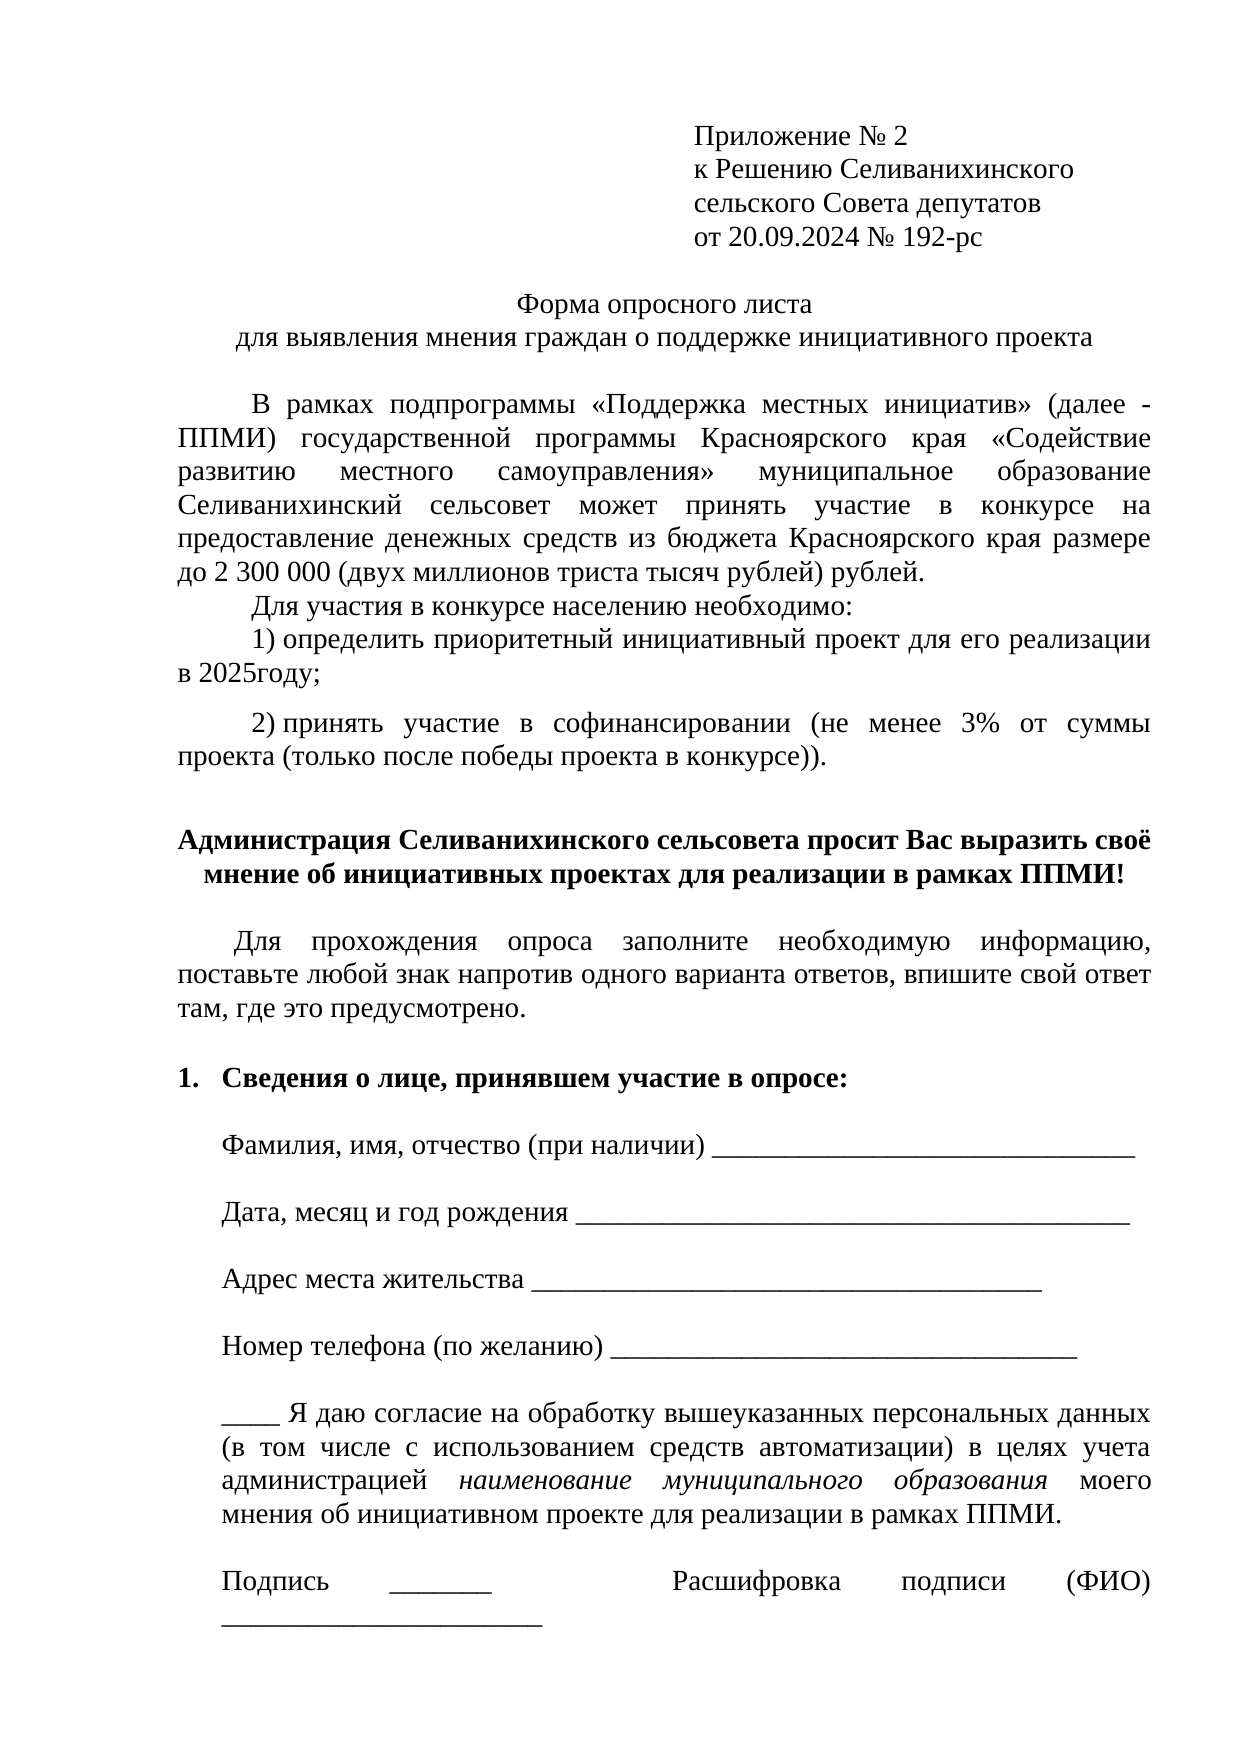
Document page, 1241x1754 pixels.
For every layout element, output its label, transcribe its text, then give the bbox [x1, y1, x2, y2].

text Форма опросного листа [177, 286, 1152, 319]
text от 20.09.2024 № 192-рс [693, 219, 1152, 252]
text к Решению Селиванихинского [620, 152, 1152, 185]
list Подпись _______ Расшифровка подписи (ФИО) ______________________ [221, 1563, 1152, 1630]
text сельского Совета депутатов [620, 185, 1152, 219]
text Приложение № 2 [620, 118, 1152, 152]
list Адрес места жительства ___________________________________ [221, 1261, 1152, 1294]
list Номер телефона (по желанию) ________________________________ [221, 1328, 1152, 1362]
list ____ Я даю согласие на обработку вышеуказанных персональных данных (в том числе с использованием средств автоматизации) в целях учета администрацией наименование муниципального образования моего мнения об инициативном проекте для реализации в рамках ППМИ. [221, 1395, 1152, 1529]
list принять участие в софинансировании (не менее 3% от суммы проекта (только после победы проекта в конкурсе)). [177, 705, 1152, 772]
list определить приоритетный инициативный проект для его реализации в 2025году; [177, 621, 1152, 688]
text Для участия в конкурсе населению необходимо: [177, 588, 1152, 621]
list Фамилия, имя, отчество (при наличии) _____________________________ [221, 1127, 1152, 1160]
text для выявления мнения граждан о поддержке инициативного проекта [177, 319, 1152, 353]
text Для прохождения опроса заполните необходимую информацию, поставьте любой знак напротив одного варианта ответов, впишите свой ответ там, где это предусмотрено. [177, 923, 1152, 1023]
text Администрация Селиванихинского сельсовета просит Вас выразить своё мнение об инициативных проектах для реализации в рамках ППМИ! [177, 822, 1152, 889]
list Сведения о лице, принявшем участие в опросе: [177, 1060, 1152, 1093]
list Дата, месяц и год рождения ______________________________________ [221, 1194, 1152, 1227]
text В рамках подпрограммы «Поддержка местных инициатив» (далее - ППМИ) государственной программы Красноярского края «Содействие развитию местного самоуправления» муниципальное образование Селиванихинский сельсовет может принять участие в конкурсе на предоставление денежных средств из бюджета Красноярского края размере до 2 300 000 (двух миллионов триста тысяч рублей) рублей. [177, 386, 1152, 588]
